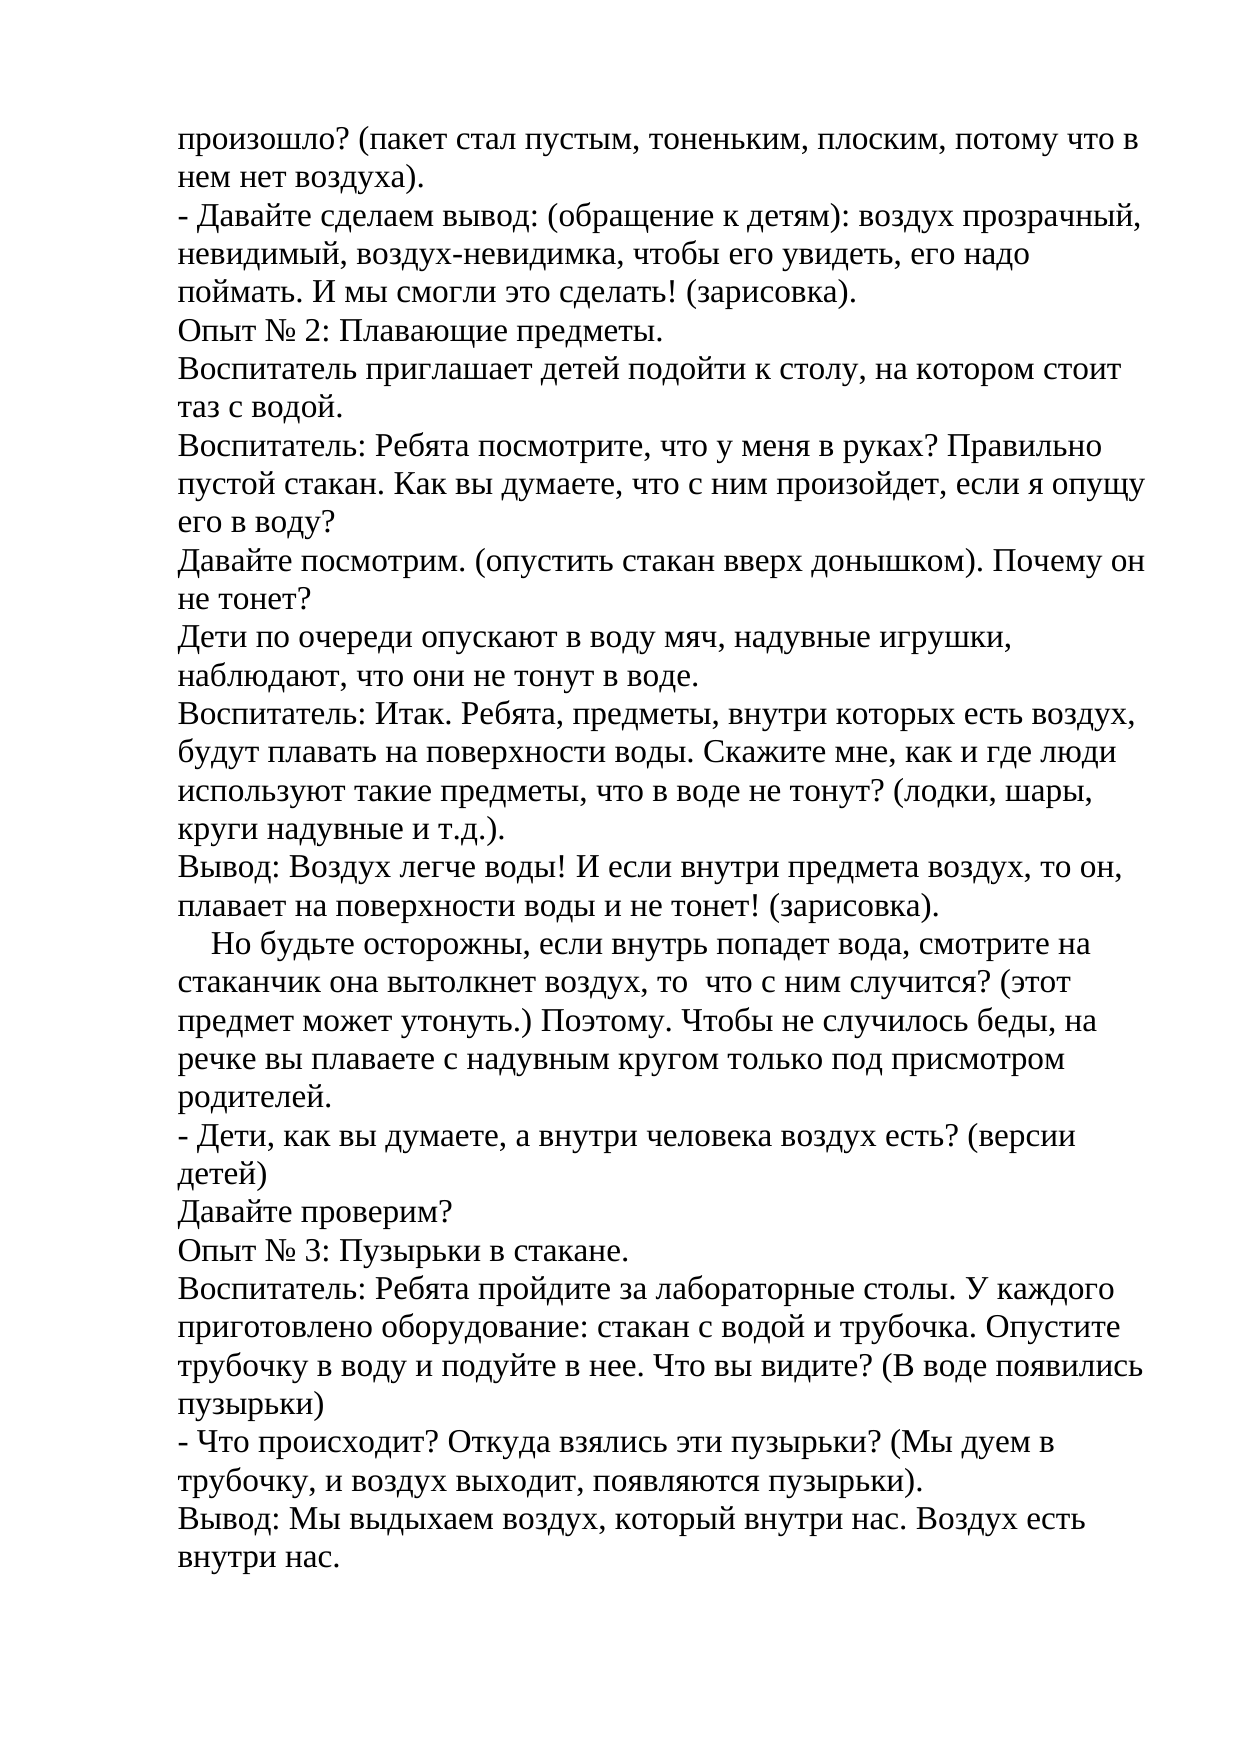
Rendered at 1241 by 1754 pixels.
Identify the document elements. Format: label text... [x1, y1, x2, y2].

text Воспитатель приглашает детей подойти к столу, на котором стоит таз с водой. [177, 348, 1152, 425]
text Но будьте осторожны, если внутрь попадет вода, смотрите на стаканчик она вытолкнет воздух, то что с ним случится? (этот предмет может утонуть.) Поэтому. Чтобы не случилось беды, на речке вы плаваете с надувным кругом только под присмотром родителей. [177, 923, 1152, 1115]
text - Дети, как вы думаете, а внутри человека воздух есть? (версии детей) [177, 1115, 1152, 1191]
text Воспитатель: Ребята посмотрите, что у меня в руках? Правильно пустой стакан. Как вы думаете, что с ним произойдет, если я опущу его в воду? [177, 425, 1152, 540]
text Давайте проверим? [177, 1191, 1152, 1230]
text - Что происходит? Откуда взялись эти пузырьки? (Мы дуем в трубочку, и воздух выходит, появляются пузырьки). [177, 1421, 1152, 1498]
text Опыт № 3: Пузырьки в стакане. [177, 1230, 1152, 1268]
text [177, 118, 1152, 195]
text Вывод: Мы выдыхаем воздух, который внутри нас. Воздух есть внутри нас. [177, 1498, 1152, 1575]
text Давайте посмотрим. (опустить стакан вверх донышком). Почему он не тонет? [177, 540, 1152, 616]
text Воспитатель: Итак. Ребята, предметы, внутри которых есть воздух, будут плавать на поверхности воды. Скажите мне, как и где люди используют такие предметы, что в воде не тонут? (лодки, шары, круги надувные и т.д.). [177, 693, 1152, 846]
text Вывод: Воздух легче воды! И если внутри предмета воздух, то он, плавает на поверхности воды и не тонет! (зарисовка). [177, 846, 1152, 923]
text Дети по очереди опускают в воду мяч, надувные игрушки, наблюдают, что они не тонут в воде. [177, 616, 1152, 693]
text Воспитатель: Ребята пройдите за лабораторные столы. У каждого приготовлено оборудование: стакан с водой и трубочка. Опустите трубочку в воду и подуйте в нее. Что вы видите? (В воде появились пузырьки) [177, 1268, 1152, 1421]
text Опыт № 2: Плавающие предметы. [177, 310, 1152, 348]
text - Давайте сделаем вывод: (обращение к детям): воздух прозрачный, невидимый, воздух-невидимка, чтобы его увидеть, его надо поймать. И мы смогли это сделать! (зарисовка). [177, 195, 1152, 310]
